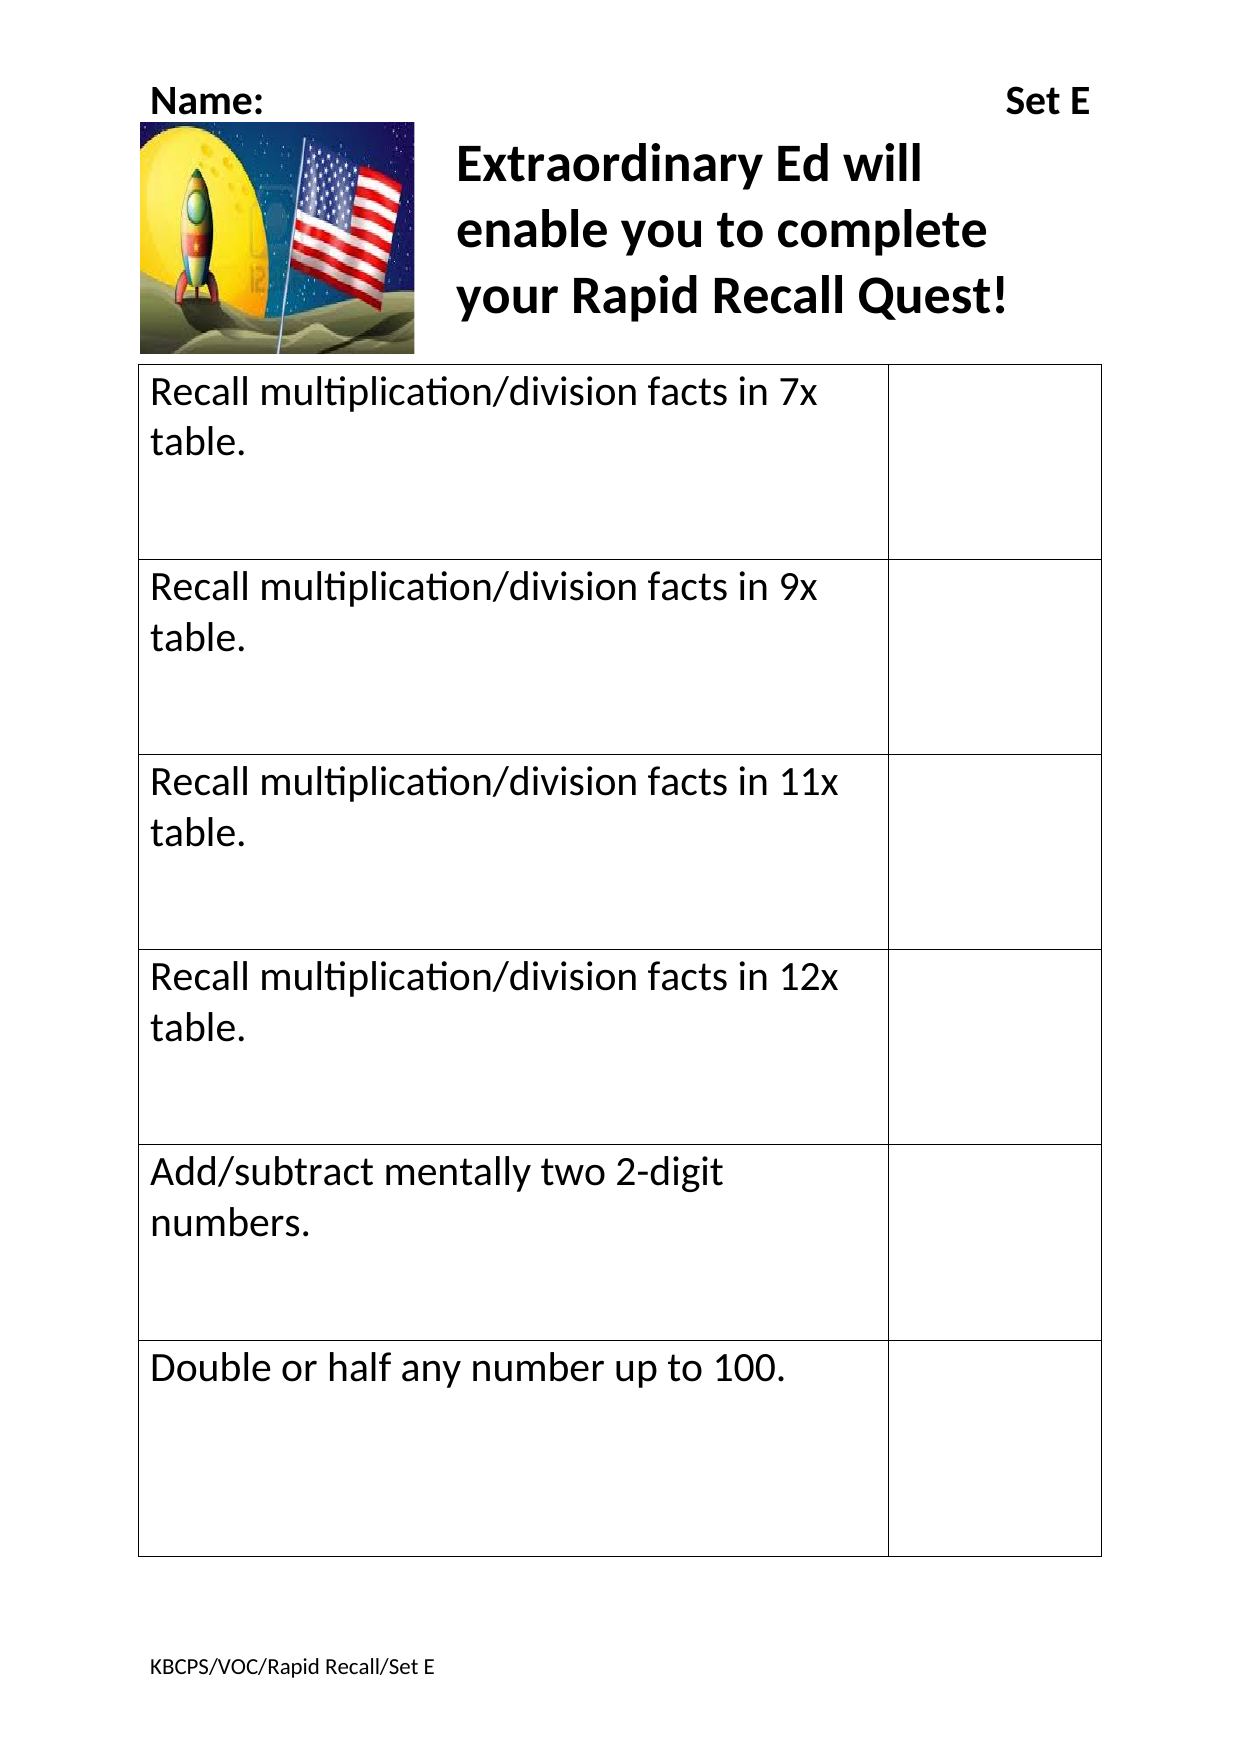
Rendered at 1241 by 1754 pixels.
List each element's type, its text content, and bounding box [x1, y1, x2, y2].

table_header [889, 365, 1101, 559]
table_cell [889, 560, 1101, 754]
table_cell Recall multiplication/division facts in 9x table. [139, 560, 888, 754]
table_cell [889, 950, 1101, 1144]
picture [140, 122, 415, 354]
table_cell Double or half any number up to 100. [139, 1341, 888, 1556]
table_cell Recall multiplication/division facts in 11x table. [139, 755, 888, 949]
table_cell [889, 1341, 1101, 1556]
table_cell [889, 1145, 1101, 1339]
table_cell Add/subtract mentally two 2-digit numbers. [139, 1145, 888, 1339]
table_cell Recall multiplication/division facts in 12x table. [139, 950, 888, 1144]
table_cell [889, 755, 1101, 949]
table_header Recall multiplication/division facts in 7x table. [139, 365, 888, 559]
